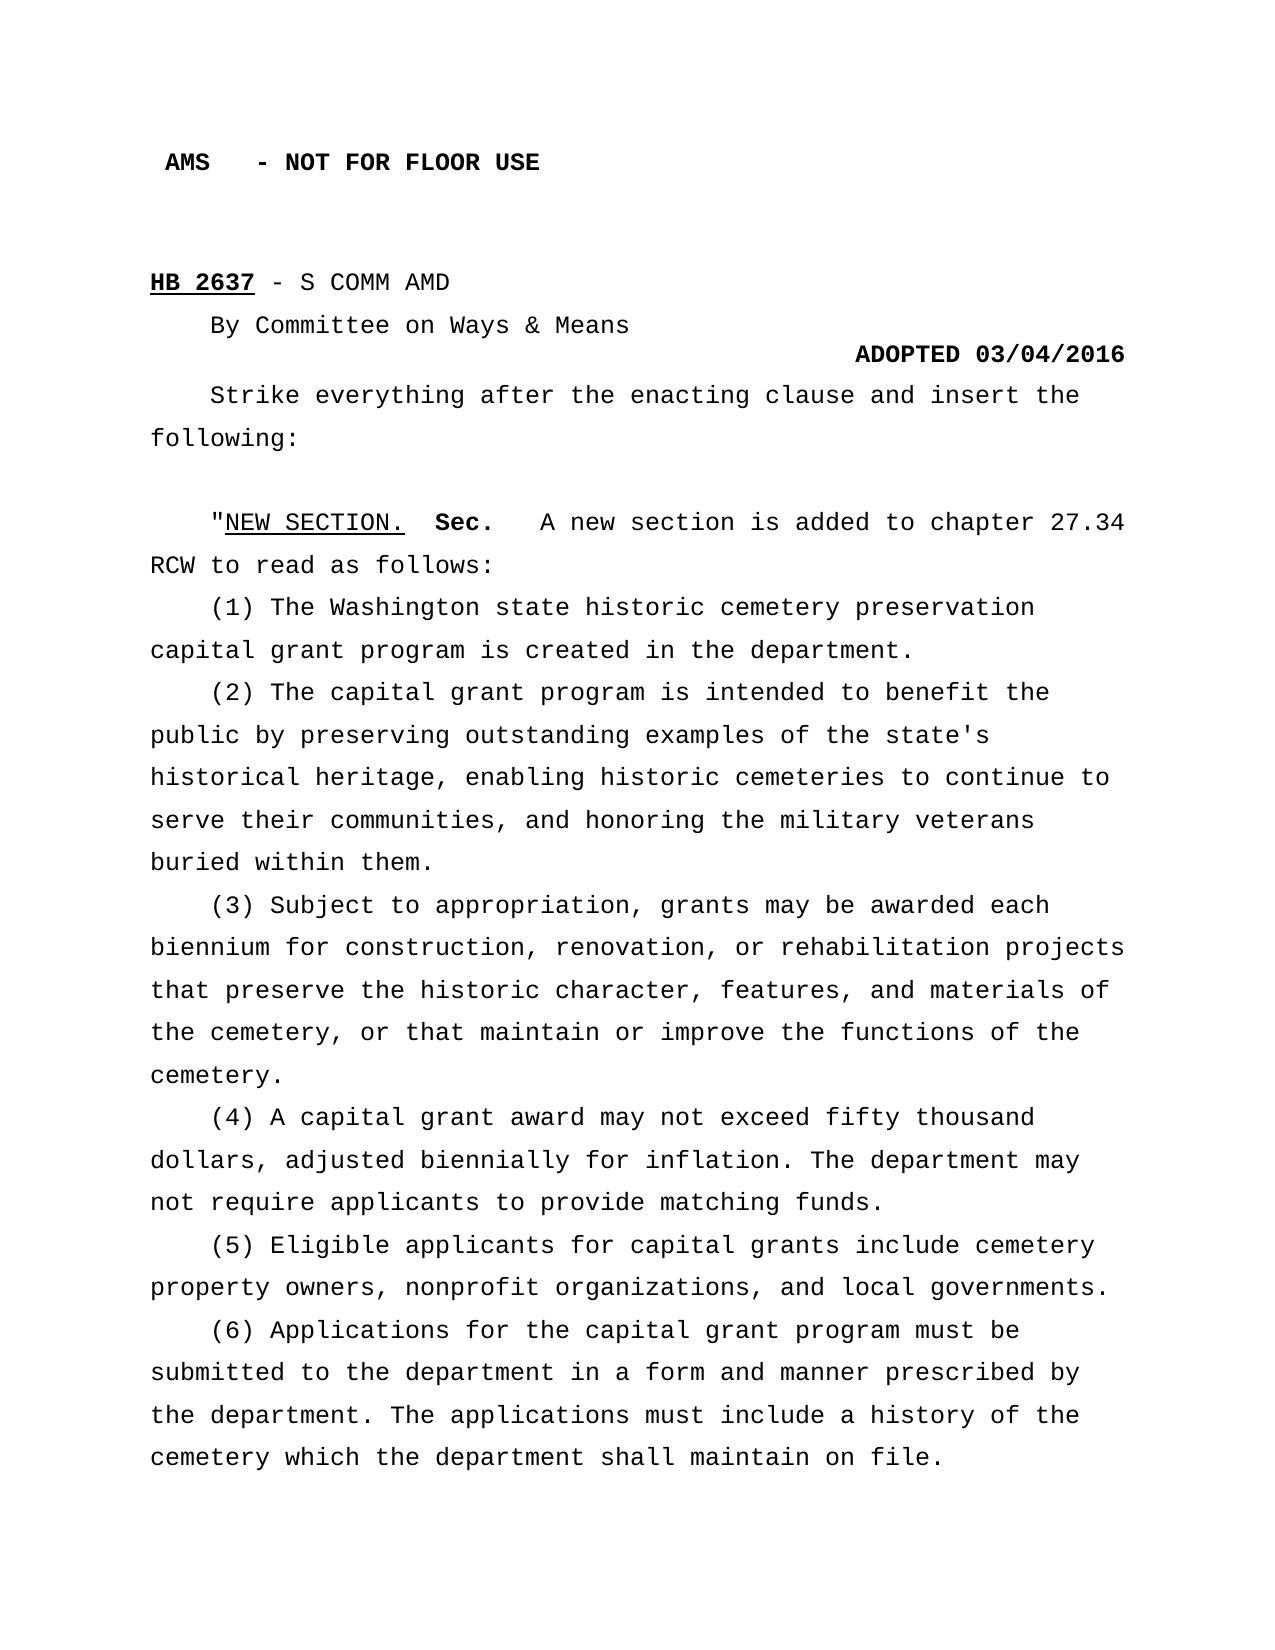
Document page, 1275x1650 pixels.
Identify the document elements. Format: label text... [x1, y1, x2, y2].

text HB 2637 - S COMM AMD [150, 257, 1125, 299]
text (2) The capital grant program is intended to benefit the public by preserving outstanding examples of the state's historical heritage, enabling historic cemeteries to continue to serve their communities, and honoring the military veterans buried within them. [150, 667, 1125, 879]
text (3) Subject to appropriation, grants may be awarded each biennium for construction, renovation, or rehabilitation projects that preserve the historic character, features, and materials of the cemetery, or that maintain or improve the functions of the cemetery. [150, 879, 1125, 1092]
text By Committee on Ways & Means [150, 299, 1125, 342]
text ADOPTED 03/04/2016 [150, 342, 1125, 370]
text (1) The Washington state historic cemetery preservation capital grant program is created in the department. [150, 582, 1125, 667]
text AMS - NOT FOR FLOOR USE [150, 150, 1125, 178]
text (5) Eligible applicants for capital grants include cemetery property owners, nonprofit organizations, and local governments. [150, 1219, 1125, 1304]
text (4) A capital grant award may not exceed fifty thousand dollars, adjusted biennially for inflation. The department may not require applicants to provide matching funds. [150, 1092, 1125, 1219]
text (6) Applications for the capital grant program must be submitted to the department in a form and manner prescribed by the department. The applications must include a history of the cemetery which the department shall maintain on file. [150, 1304, 1125, 1474]
text Strike everything after the enacting clause and insert the following: [150, 370, 1125, 455]
text "NEW SECTION. Sec. A new section is added to chapter 27.34 RCW to read as follows: [150, 497, 1125, 582]
